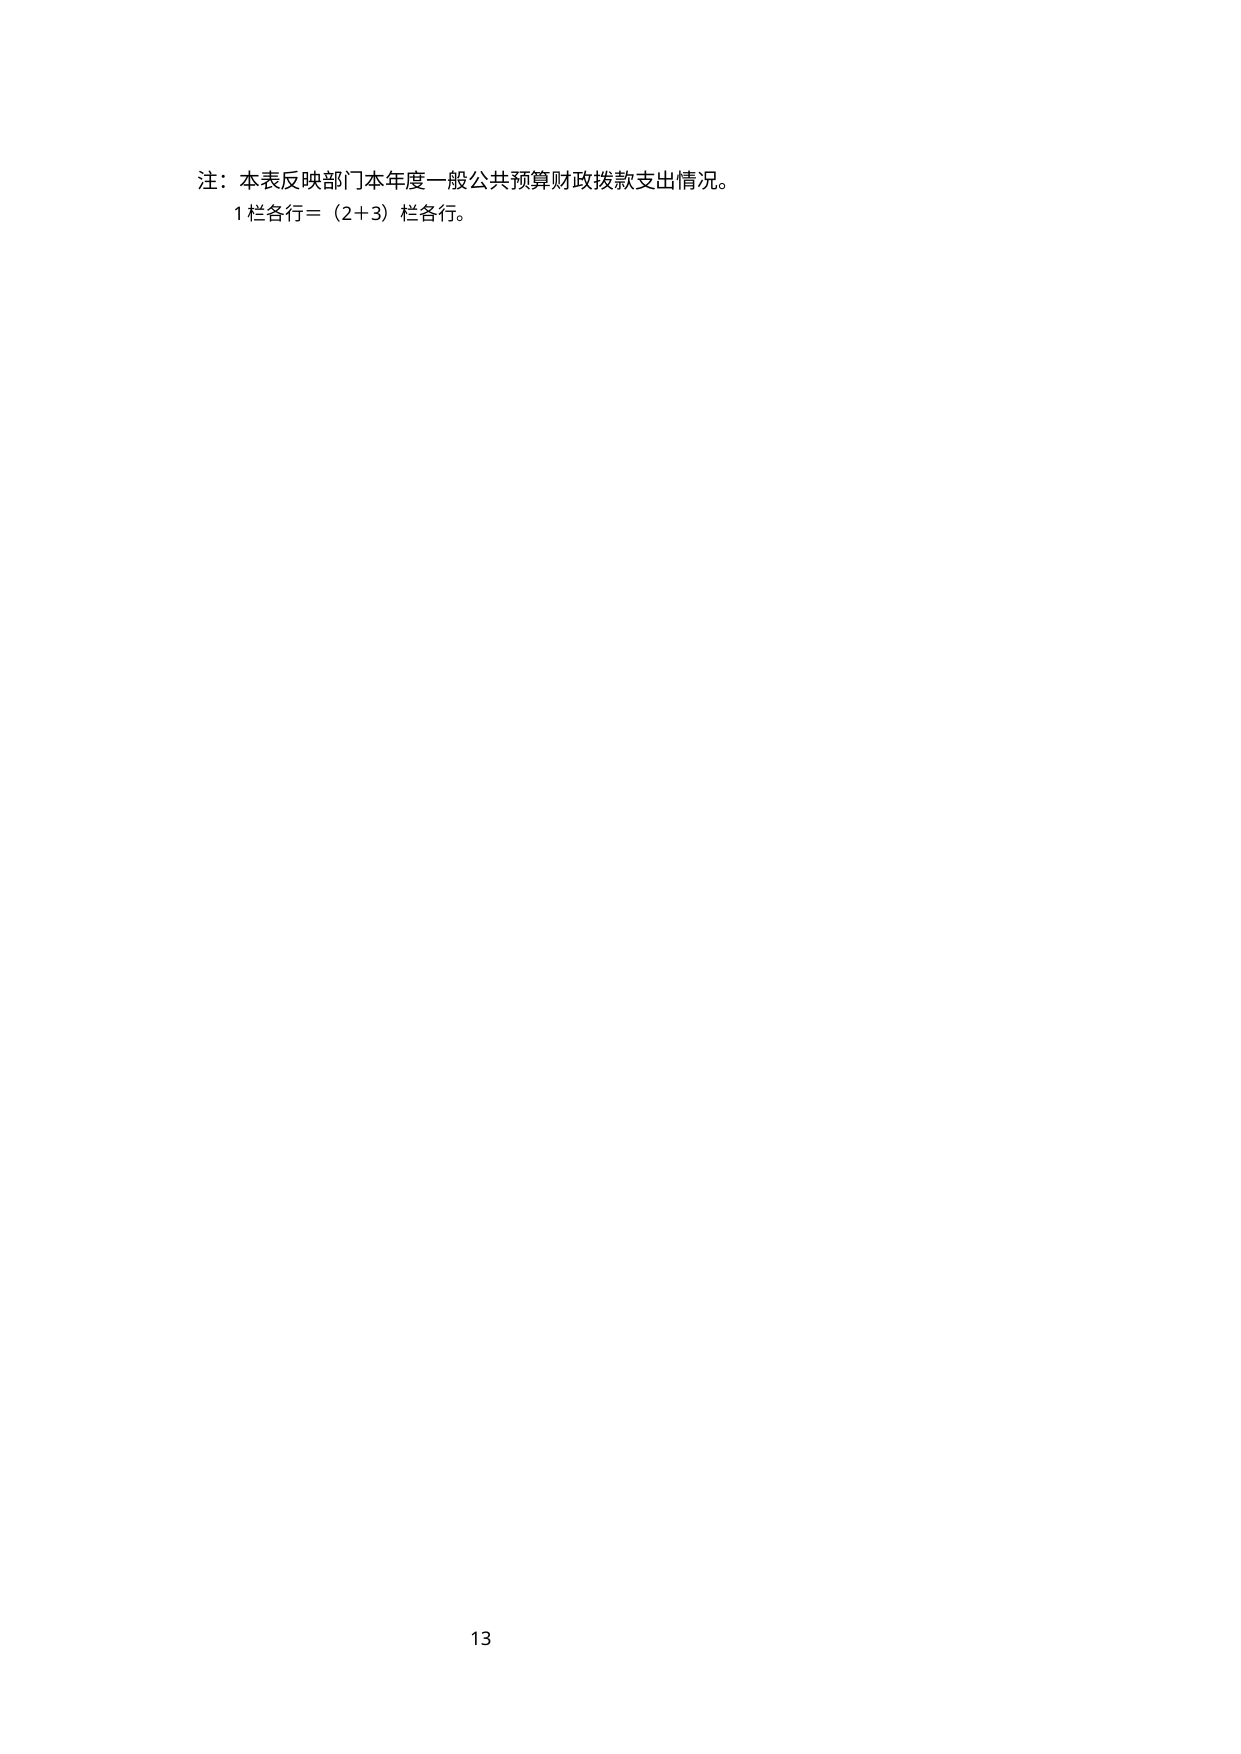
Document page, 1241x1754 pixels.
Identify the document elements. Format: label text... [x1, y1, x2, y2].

table_cell 1栏各行＝（2＋3）栏各行。 [186, 196, 1065, 228]
table_cell 注：本表反映部门本年度一般公共预算财政拨款支出情况。 [186, 162, 1065, 196]
